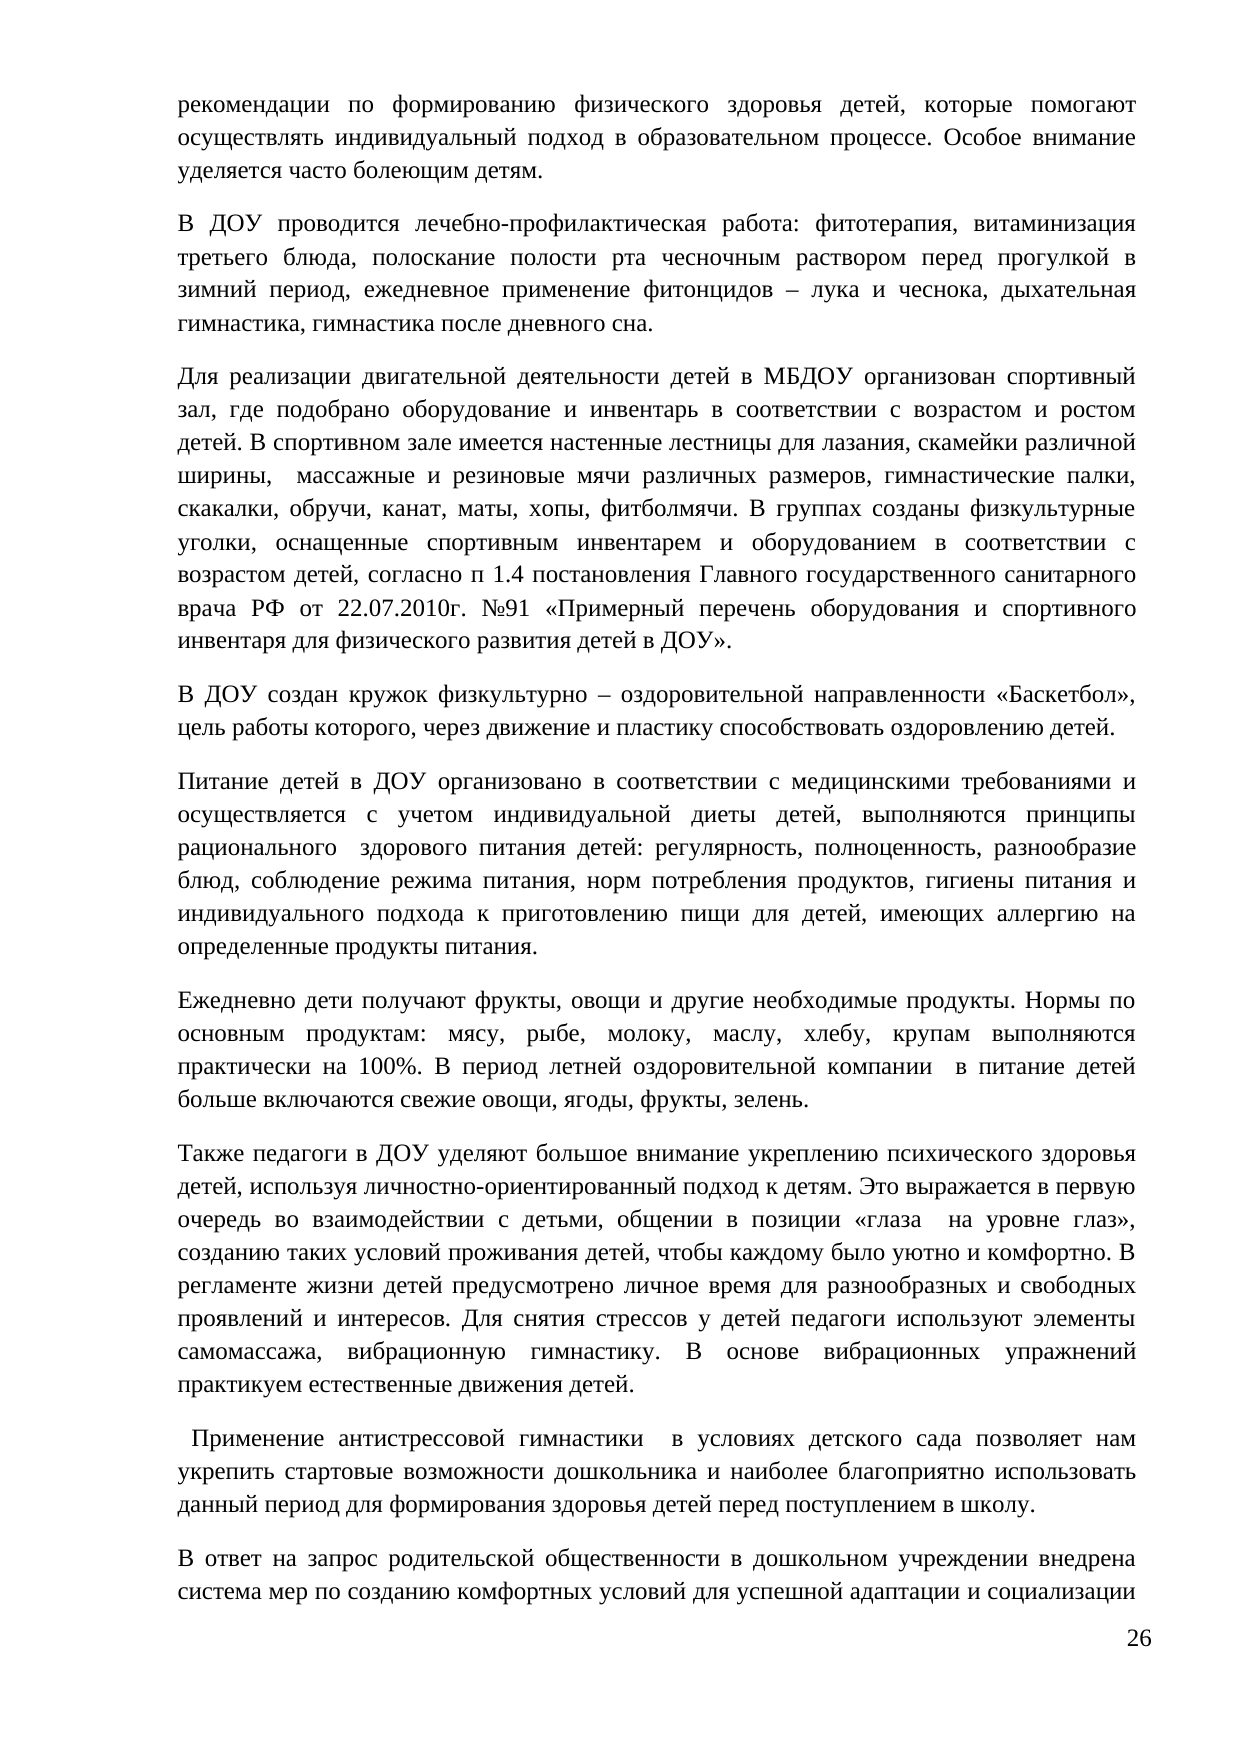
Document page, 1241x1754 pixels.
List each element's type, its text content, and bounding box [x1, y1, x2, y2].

text Применение антистрессовой гимнастики в условиях детского сада позволяет нам укрепить стартовые возможности дошкольника и наиболее благоприятно использовать данный период для формирования здоровья детей перед поступлением в школу. [177, 1423, 1137, 1518]
text Также педагоги в ДОУ уделяют большое внимание укреплению психического здоровья детей, используя личностно-ориентированный подход к детям. Это выражается в первую очередь во взаимодействии с детьми, общении в позиции «глаза на уровне глаз», созданию таких условий проживания детей, чтобы каждому было уютно и комфортно. В регламенте жизни детей предусмотрено личное время для разнообразных и свободных проявлений и интересов. Для снятия стрессов у детей педагоги используют элементы самомассажа, вибрационную гимнастику. В основе вибрационных упражнений практикуем естественные движения детей. [177, 1138, 1137, 1398]
text В ДОУ создан кружок физкультурно – оздоровительной направленности «Баскетбол», цель работы которого, через движение и пластику способствовать оздоровлению детей. [177, 679, 1137, 741]
text Для реализации двигательной деятельности детей в МБДОУ организован спортивный зал, где подобрано оборудование и инвентарь в соответствии с возрастом и ростом детей. В спортивном зале имеется настенные лестницы для лазания, скамейки различной ширины, массажные и резиновые мячи различных размеров, гимнастические палки, скакалки, обручи, канат, маты, хопы, фитболмячи. В группах созданы физкультурные уголки, оснащенные спортивным инвентарем и оборудованием в соответствии с возрастом детей, согласно п 1.4 постановления Главного государственного санитарного врача РФ от 22.07.2010г. №91 «Примерный перечень оборудования и спортивного инвентаря для физического развития детей в ДОУ». [177, 361, 1137, 654]
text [177, 89, 1137, 183]
text Ежедневно дети получают фрукты, овощи и другие необходимые продукты. Нормы по основным продуктам: мясу, рыбе, молоку, маслу, хлебу, крупам выполняются практически на 100%. В период летней оздоровительной компании в питание детей больше включаются свежие овощи, ягоды, фрукты, зелень. [177, 985, 1137, 1113]
text Питание детей в ДОУ организовано в соответствии с медицинскими требованиями и осуществляется с учетом индивидуальной диеты детей, выполняются принципы рационального здорового питания детей: регулярность, полноценность, разнообразие блюд, соблюдение режима питания, норм потребления продуктов, гигиены питания и индивидуального подхода к приготовлению пищи для детей, имеющих аллергию на определенные продукты питания. [177, 766, 1137, 960]
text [177, 1543, 1137, 1605]
text В ДОУ проводится лечебно-профилактическая работа: фитотерапия, витаминизация третьего блюда, полоскание полости рта чесночным раствором перед прогулкой в зимний период, ежедневное применение фитонцидов – лука и чеснока, дыхательная гимнастика, гимнастика после дневного сна. [177, 208, 1137, 336]
